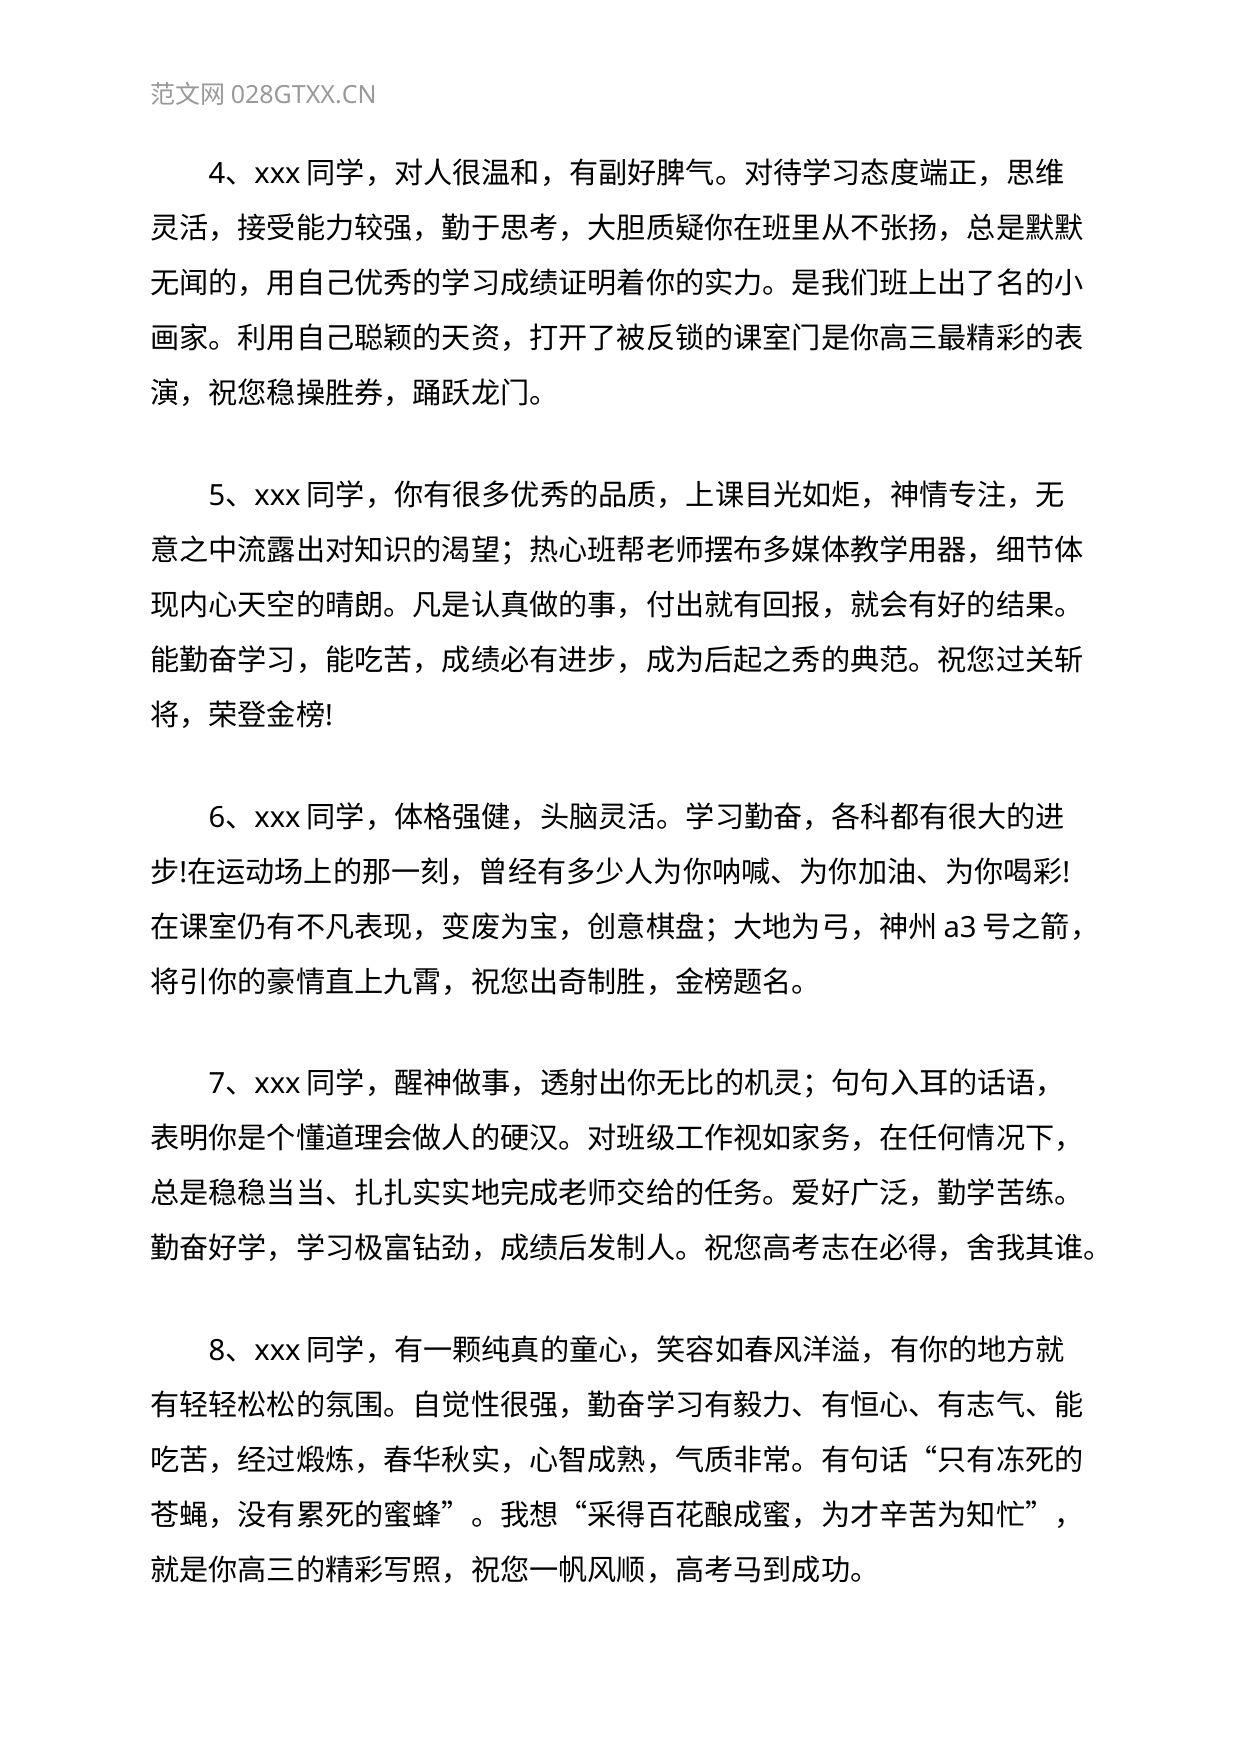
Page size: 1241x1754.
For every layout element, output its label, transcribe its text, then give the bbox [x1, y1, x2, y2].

text 4、xxx同学，对人很温和，有副好脾气。对待学习态度端正，思维灵活，接受能力较强，勤于思考，大胆质疑你在班里从不张扬，总是默默无闻的，用自己优秀的学习成绩证明着你的实力。是我们班上出了名的小画家。利用自己聪颖的天资，打开了被反锁的课室门是你高三最精彩的表演，祝您稳操胜券，踊跃龙门。 [150, 150, 1090, 412]
text 6、xxx同学，体格强健，头脑灵活。学习勤奋，各科都有很大的进步!在运动场上的那一刻，曾经有多少人为你呐喊、为你加油、为你喝彩!在课室仍有不凡表现，变废为宝，创意棋盘；大地为弓，神州a3号之箭，将引你的豪情直上九霄，祝您出奇制胜，金榜题名。 [150, 793, 1090, 1000]
text 5、xxx同学，你有很多优秀的品质，上课目光如炬，神情专注，无意之中流露出对知识的渴望；热心班帮老师摆布多媒体教学用器，细节体现内心天空的晴朗。凡是认真做的事，付出就有回报，就会有好的结果。能勤奋学习，能吃苦，成绩必有进步，成为后起之秀的典范。祝您过关斩将，荣登金榜! [150, 471, 1090, 733]
text 7、xxx同学，醒神做事，透射出你无比的机灵；句句入耳的话语，表明你是个懂道理会做人的硬汉。对班级工作视如家务，在任何情况下，总是稳稳当当、扎扎实实地完成老师交给的任务。爱好广泛，勤学苦练。勤奋好学，学习极富钻劲，成绩后发制人。祝您高考志在必得，舍我其谁。 [150, 1060, 1090, 1267]
text 8、xxx同学，有一颗纯真的童心，笑容如春风洋溢，有你的地方就有轻轻松松的氛围。自觉性很强，勤奋学习有毅力、有恒心、有志气、能吃苦，经过煅炼，春华秋实，心智成熟，气质非常。有句话“只有冻死的苍蝇，没有累死的蜜蜂”。我想“采得百花酿成蜜，为才辛苦为知忙”，就是你高三的精彩写照，祝您一帆风顺，高考马到成功。 [150, 1326, 1090, 1588]
